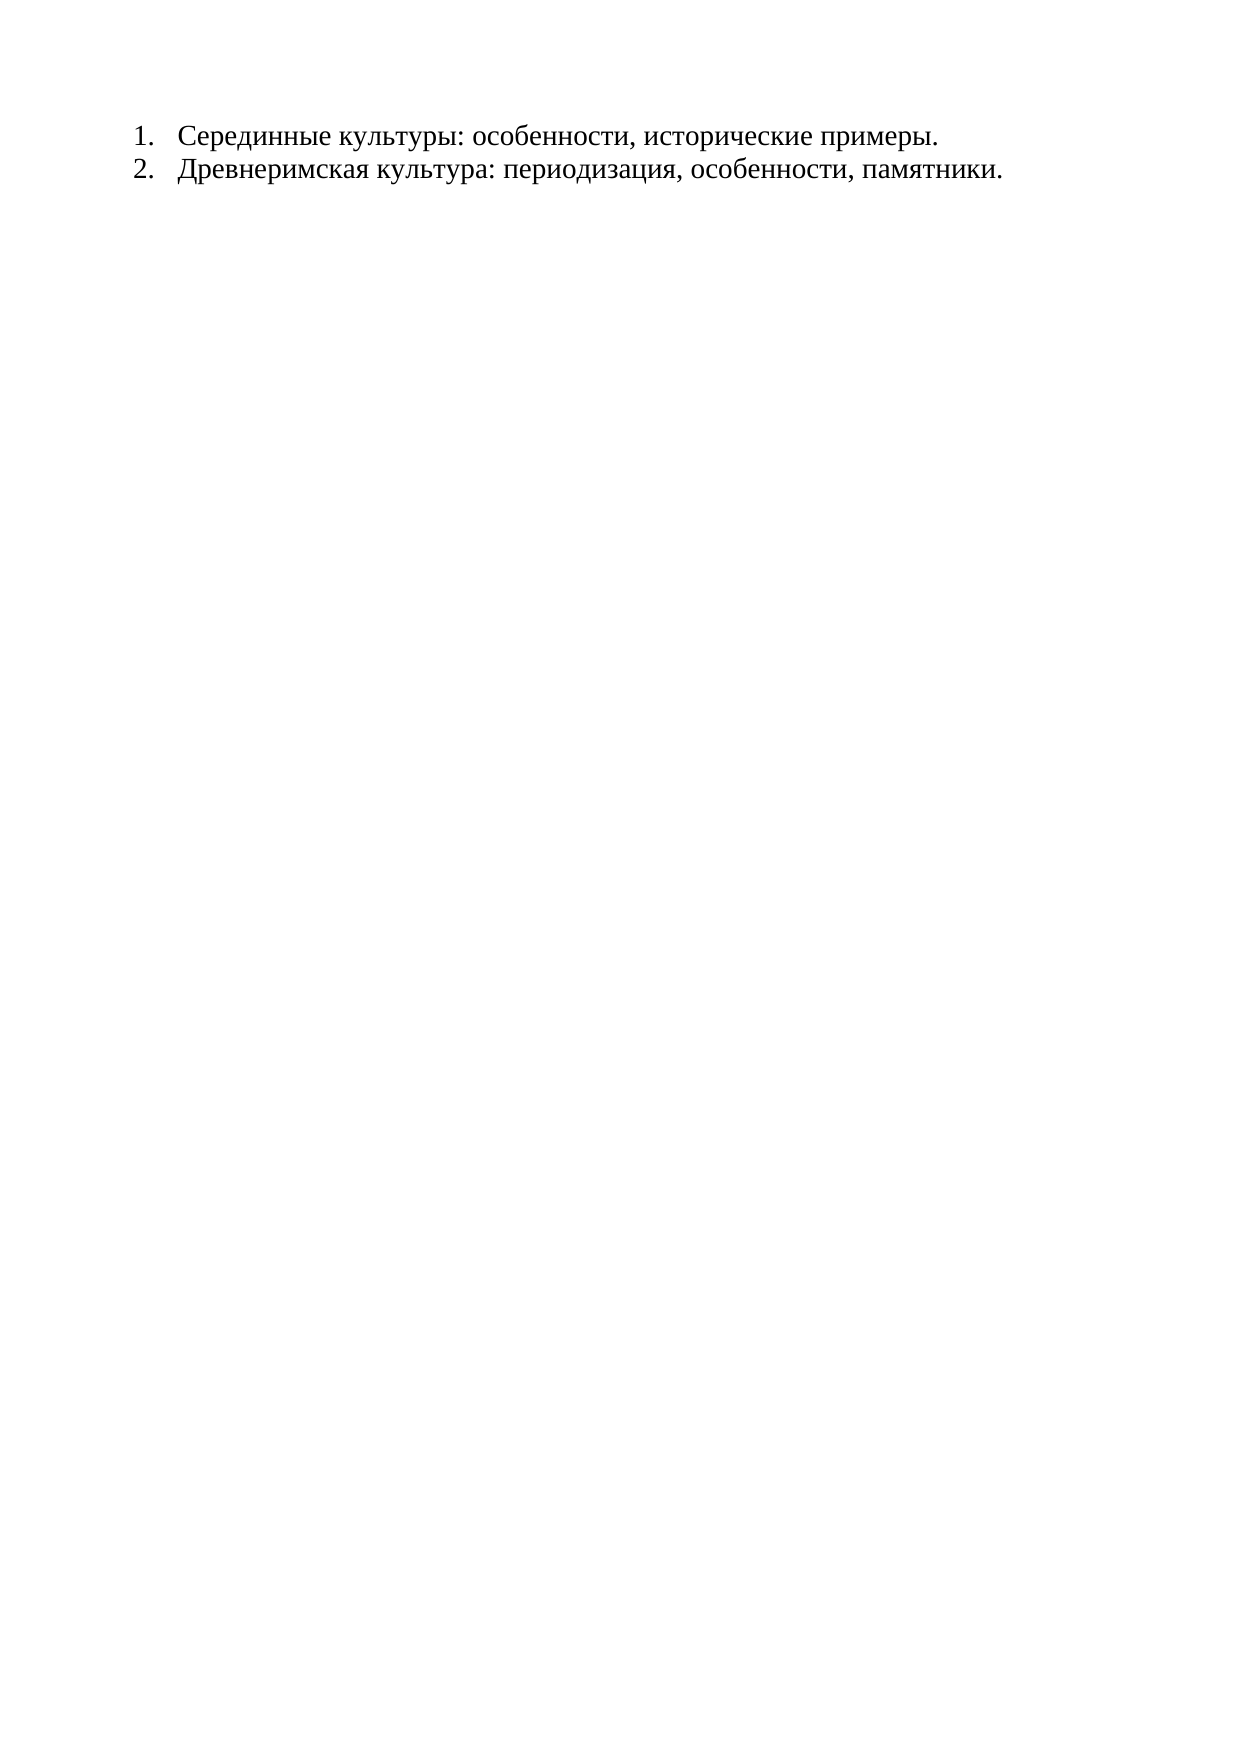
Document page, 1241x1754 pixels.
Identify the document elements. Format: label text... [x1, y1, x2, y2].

list Серединные культуры: особенности, исторические примеры. [133, 118, 1152, 152]
list Древнеримская культура: периодизация, особенности, памятники. [133, 152, 1152, 185]
